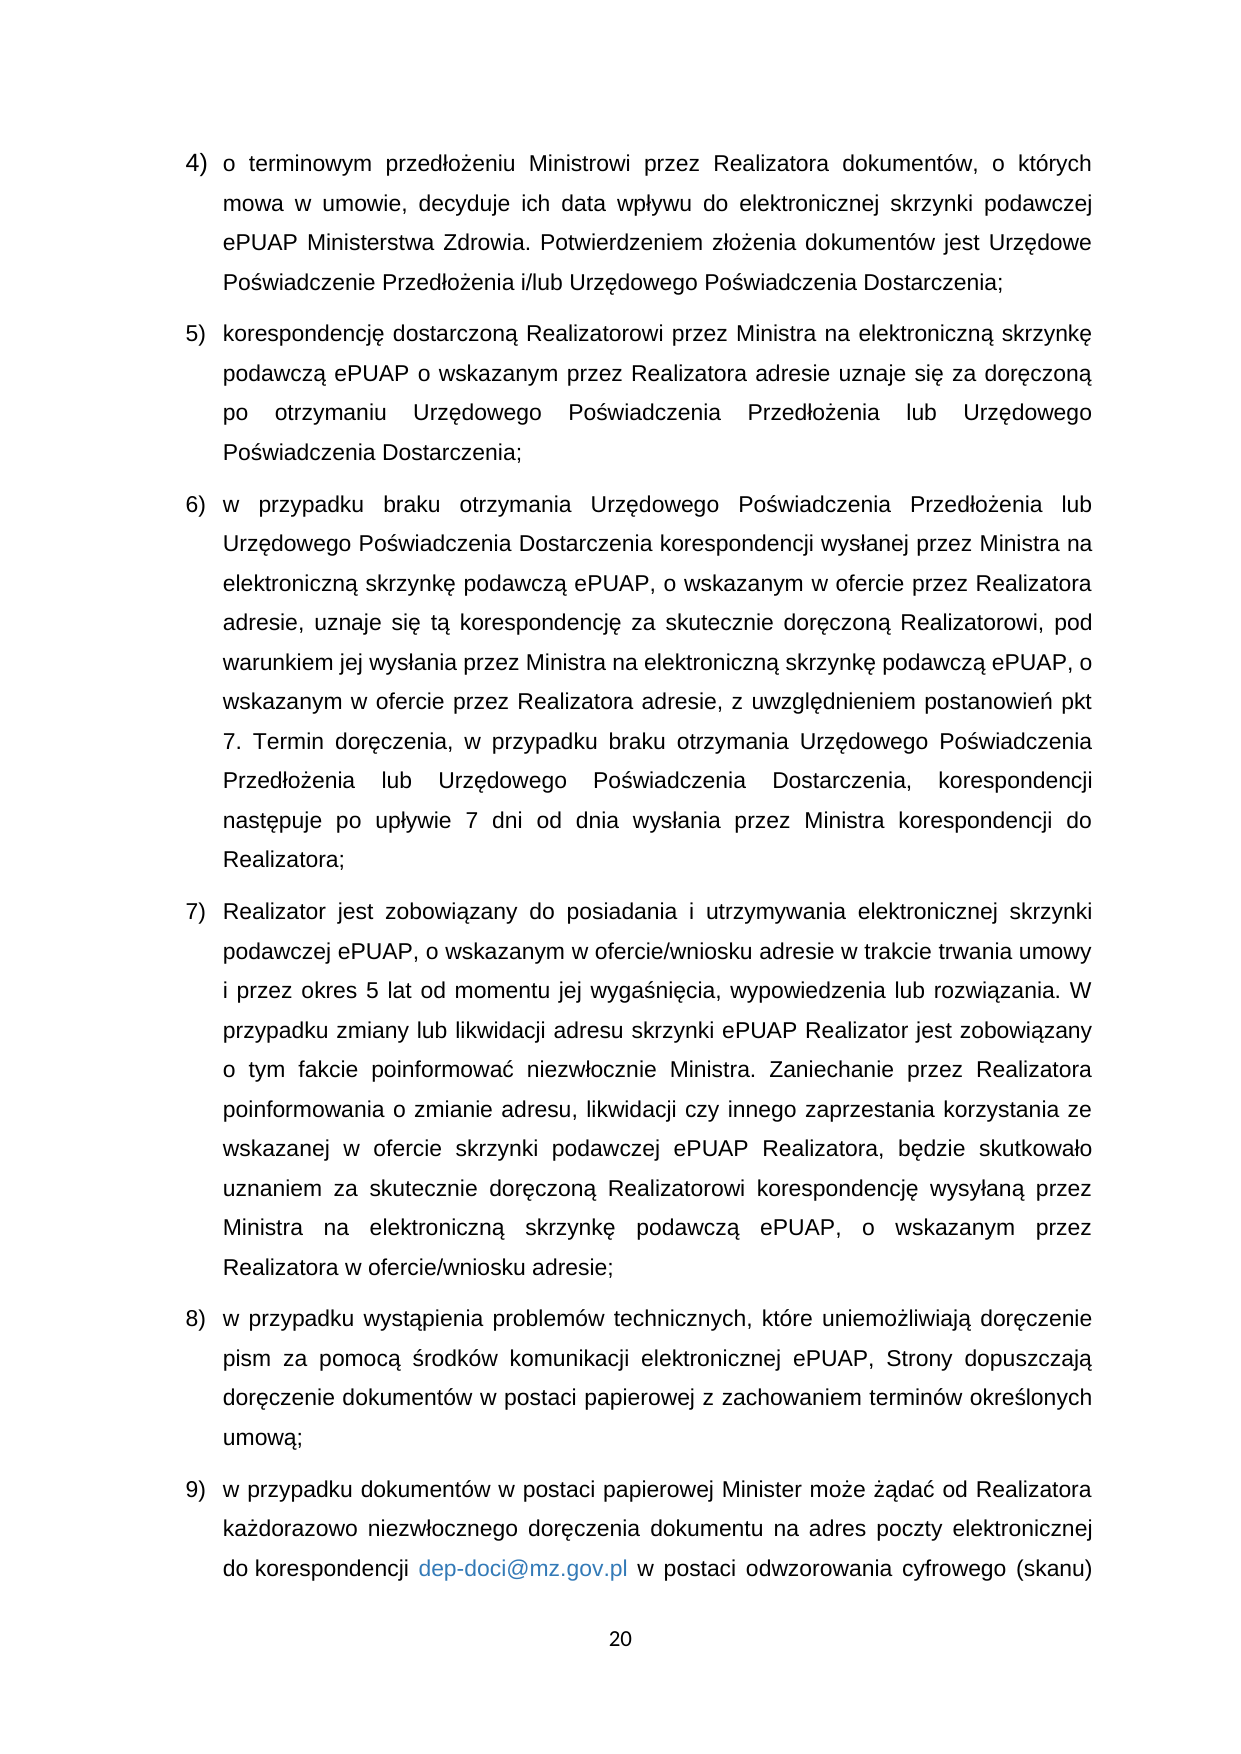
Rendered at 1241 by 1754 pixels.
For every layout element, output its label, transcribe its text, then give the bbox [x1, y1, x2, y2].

list korespondencję dostarczoną Realizatorowi przez Ministra na elektroniczną skrzynkę podawczą ePUAP o wskazanym przez Realizatora adresie uznaje się za doręczoną po otrzymaniu Urzędowego Poświadczenia Przedłożenia lub Urzędowego Poświadczenia Dostarczenia; [185, 320, 1093, 465]
list o terminowym przedłożeniu Ministrowi przez Realizatora dokumentów, o których mowa w umowie, decyduje ich data wpływu do elektronicznej skrzynki podawczej ePUAP Ministerstwa Zdrowia. Potwierdzeniem złożenia dokumentów jest Urzędowe Poświadczenie Przedłożenia i/lub Urzędowego Poświadczenia Dostarczenia; [185, 148, 1093, 295]
list w przypadku wystąpienia problemów technicznych, które uniemożliwiają doręczenie pism za pomocą środków komunikacji elektronicznej ePUAP, Strony dopuszczają doręczenie dokumentów w postaci papierowej z zachowaniem terminów określonych umową; [185, 1305, 1093, 1450]
list Realizator jest zobowiązany do posiadania i utrzymywania elektronicznej skrzynki podawczej ePUAP, o wskazanym w ofercie/wniosku adresie w trakcie trwania umowy i przez okres 5 lat od momentu jej wygaśnięcia, wypowiedzenia lub rozwiązania. W przypadku zmiany lub likwidacji adresu skrzynki ePUAP Realizator jest zobowiązany o tym fakcie poinformować niezwłocznie Ministra. Zaniechanie przez Realizatora poinformowania o zmianie adresu, likwidacji czy innego zaprzestania korzystania ze wskazanej w ofercie skrzynki podawczej ePUAP Realizatora, będzie skutkowało uznaniem za skutecznie doręczoną Realizatorowi korespondencję wysyłaną przez Ministra na elektroniczną skrzynkę podawczą ePUAP, o wskazanym przez Realizatora w ofercie/wniosku adresie; [185, 898, 1093, 1280]
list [185, 1476, 1093, 1581]
list w przypadku braku otrzymania Urzędowego Poświadczenia Przedłożenia lub Urzędowego Poświadczenia Dostarczenia korespondencji wysłanej przez Ministra na elektroniczną skrzynkę podawczą ePUAP, o wskazanym w ofercie przez Realizatora adresie, uznaje się tą korespondencję za skutecznie doręczoną Realizatorowi, pod warunkiem jej wysłania przez Ministra na elektroniczną skrzynkę podawczą ePUAP, o wskazanym w ofercie przez Realizatora adresie, z uwzględnieniem postanowień pkt 7. Termin doręczenia, w przypadku braku otrzymania Urzędowego Poświadczenia Przedłożenia lub Urzędowego Poświadczenia Dostarczenia, korespondencji następuje po upływie 7 dni od dnia wysłania przez Ministra korespondencji do Realizatora; [185, 491, 1093, 872]
